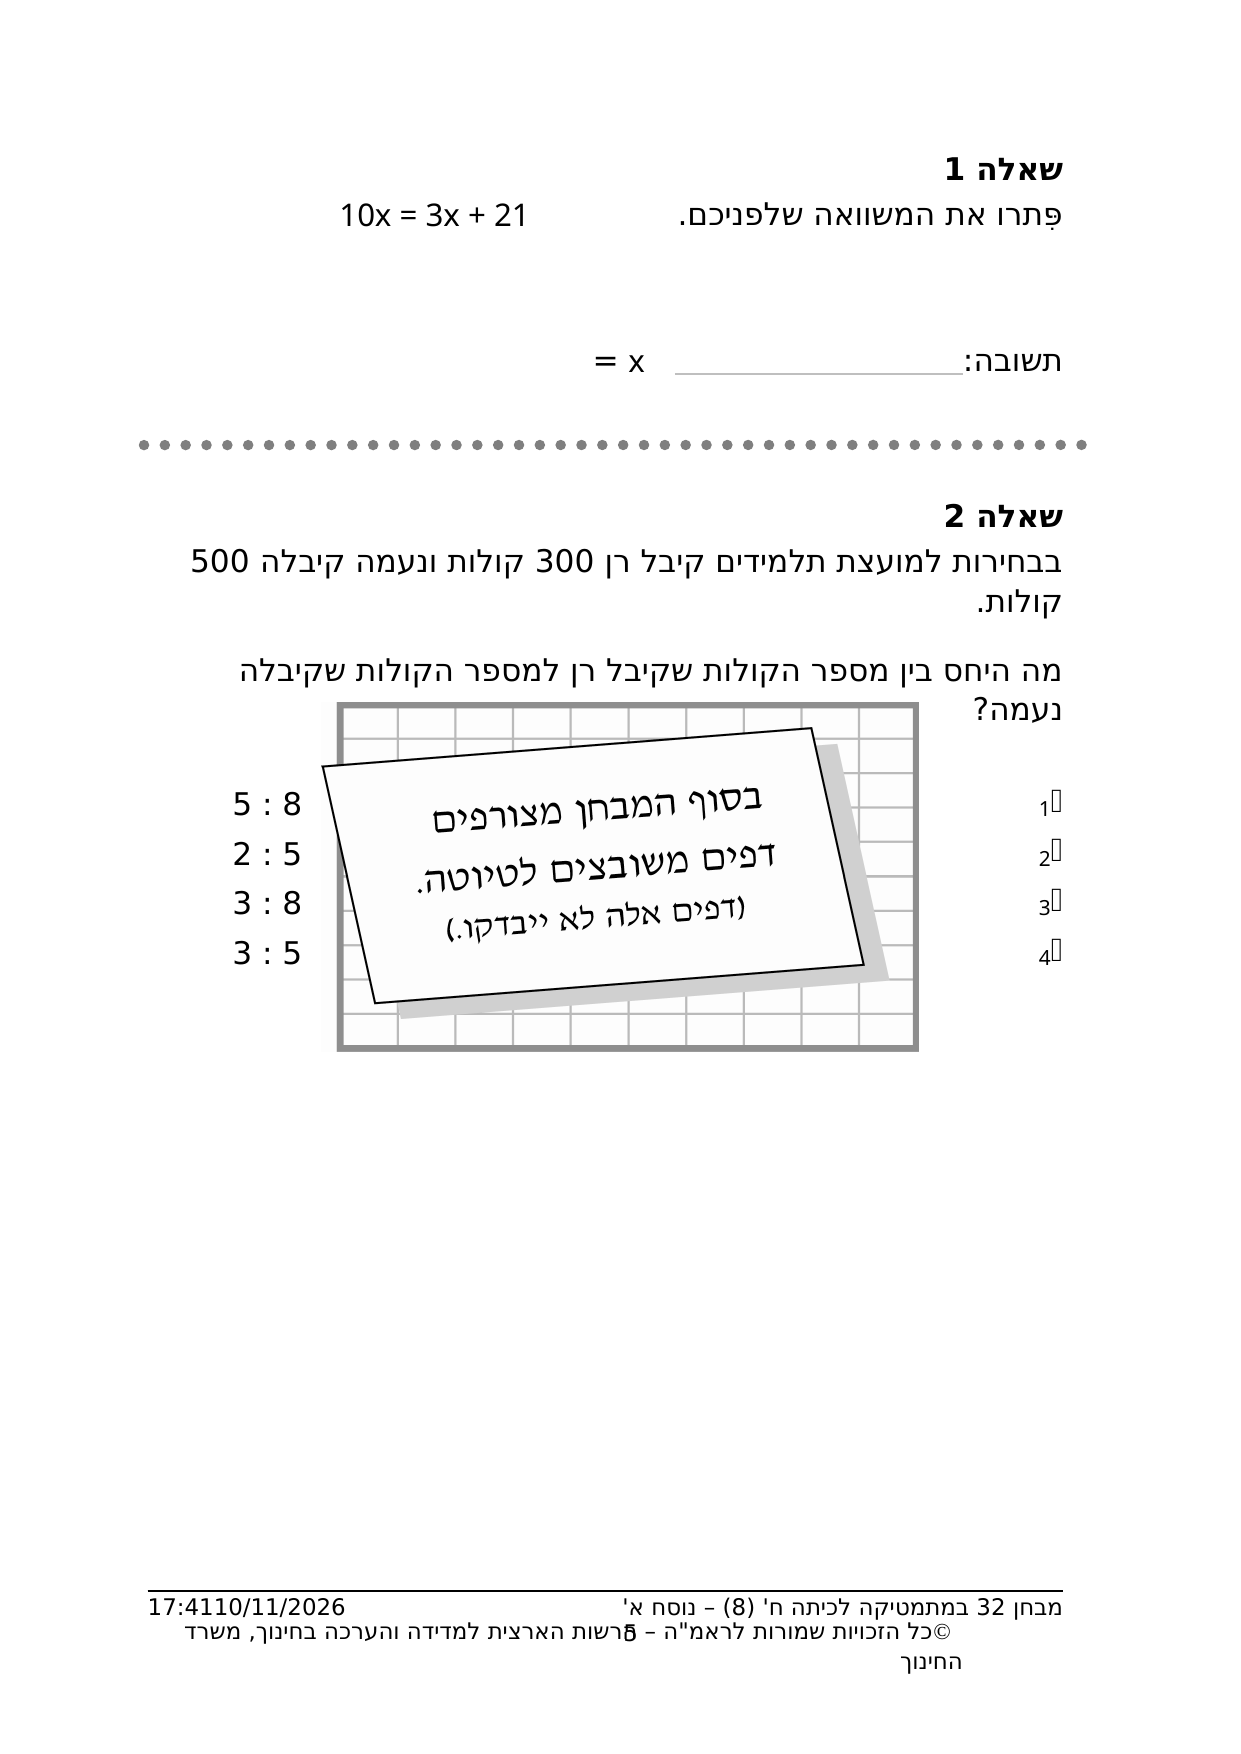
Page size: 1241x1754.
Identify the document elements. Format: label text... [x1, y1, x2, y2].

text בבחירות למועצת תלמידים קיבל רן 300 קולות ונעמה קיבלה 500 קולות. [148, 540, 1063, 619]
picture [321, 702, 919, 1052]
text 4 3 : 5 [919, 931, 1063, 975]
text מה היחס בין מספר הקולות שקיבל רן למספר הקולות שקיבלה נעמה? [148, 649, 1063, 728]
text 3 3 : 8 [919, 882, 1063, 925]
text 2 2 : 5 [919, 832, 1063, 876]
text 2 2 : 5 [148, 832, 321, 876]
text פִּתרו את המשוואה שלפניכם. 10x = 3x + 21 [148, 193, 1063, 236]
text שאלה 2 [148, 495, 1063, 534]
text 3 3 : 8 [148, 882, 321, 925]
text 1 5 : 8 [148, 783, 321, 826]
text שאלה 1 [148, 148, 1063, 187]
text 1 5 : 8 [919, 783, 1063, 826]
text תשובה: x = [148, 339, 1063, 381]
text 4 3 : 5 [148, 931, 321, 975]
